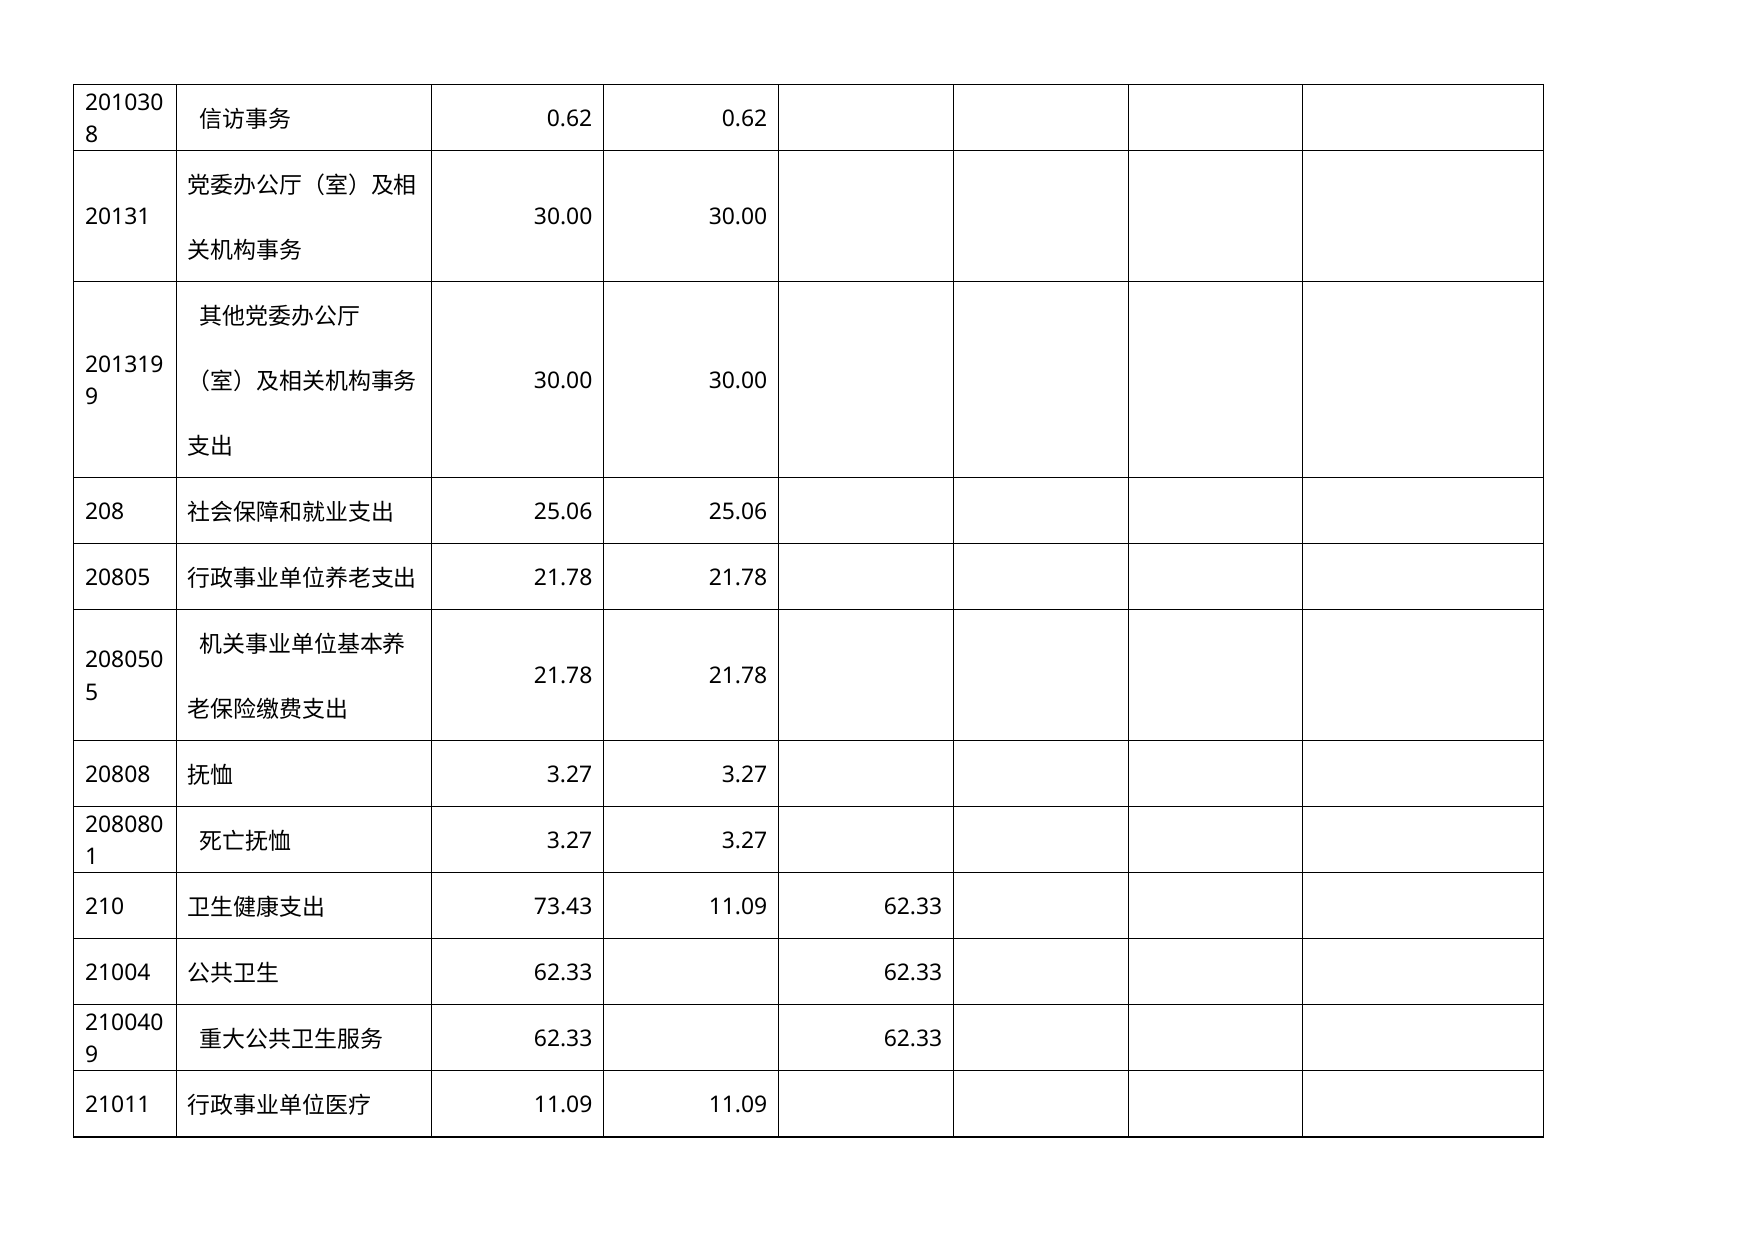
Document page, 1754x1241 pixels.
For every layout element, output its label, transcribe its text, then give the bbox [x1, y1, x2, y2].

table_cell [1129, 610, 1302, 740]
table_cell 其他党委办公厅（室）及相关机构事务支出 [177, 282, 431, 477]
table_cell 62.33 [779, 939, 953, 1004]
table_cell 3.27 [604, 741, 778, 806]
table_cell [954, 1005, 1128, 1070]
table_cell 行政事业单位医疗 [177, 1071, 431, 1136]
table_cell [1129, 807, 1302, 872]
table_cell [1303, 610, 1543, 740]
table_cell [1129, 1005, 1302, 1070]
table_cell [954, 282, 1128, 477]
table_cell [604, 1005, 778, 1070]
table_cell [1129, 151, 1302, 281]
table_cell 2100409 [74, 1005, 176, 1070]
table_cell 2080505 [74, 610, 176, 740]
table_cell [1303, 544, 1543, 609]
table_cell 抚恤 [177, 741, 431, 806]
table_cell [779, 610, 953, 740]
table_cell 20808 [74, 741, 176, 806]
table_cell 62.33 [432, 1005, 603, 1070]
table_cell 20805 [74, 544, 176, 609]
table_cell [779, 1071, 953, 1136]
table_cell [1129, 478, 1302, 543]
table_cell [604, 939, 778, 1004]
table_cell [1303, 873, 1543, 938]
table_cell 73.43 [432, 873, 603, 938]
table_cell [954, 939, 1128, 1004]
table_cell 信访事务 [177, 85, 431, 150]
table_cell [779, 741, 953, 806]
table_cell [1303, 741, 1543, 806]
table_cell 3.27 [432, 807, 603, 872]
table_cell 0.62 [604, 85, 778, 150]
table_cell [1303, 282, 1543, 477]
table_cell 3.27 [432, 741, 603, 806]
table_cell 21011 [74, 1071, 176, 1136]
table_cell 公共卫生 [177, 939, 431, 1004]
table_cell 62.33 [779, 1005, 953, 1070]
table_cell 机关事业单位基本养老保险缴费支出 [177, 610, 431, 740]
table_cell 行政事业单位养老支出 [177, 544, 431, 609]
table_cell [954, 544, 1128, 609]
table_cell [1303, 151, 1543, 281]
table_cell 25.06 [604, 478, 778, 543]
table_cell 党委办公厅（室）及相关机构事务 [177, 151, 431, 281]
table_cell [954, 151, 1128, 281]
table_cell 62.33 [432, 939, 603, 1004]
table_cell [1129, 741, 1302, 806]
table_cell 25.06 [432, 478, 603, 543]
table_cell 30.00 [604, 151, 778, 281]
table_cell [1303, 1005, 1543, 1070]
table_cell [1129, 282, 1302, 477]
table_cell 0.62 [432, 85, 603, 150]
table_cell [1129, 544, 1302, 609]
table_cell [954, 478, 1128, 543]
table_cell 210 [74, 873, 176, 938]
table_cell 208 [74, 478, 176, 543]
table_cell [779, 807, 953, 872]
table_cell [779, 151, 953, 281]
table_cell 11.09 [432, 1071, 603, 1136]
table_cell 30.00 [432, 151, 603, 281]
table_cell 30.00 [432, 282, 603, 477]
table_cell 30.00 [604, 282, 778, 477]
table_cell [1303, 1071, 1543, 1136]
table_cell 21.78 [432, 610, 603, 740]
table_cell [954, 610, 1128, 740]
table_cell [779, 478, 953, 543]
table_cell [1303, 807, 1543, 872]
table_cell [779, 282, 953, 477]
table_cell 重大公共卫生服务 [177, 1005, 431, 1070]
table_cell [1129, 873, 1302, 938]
table_cell [1129, 939, 1302, 1004]
table_cell 62.33 [779, 873, 953, 938]
table_cell 20131 [74, 151, 176, 281]
table_cell [954, 1071, 1128, 1136]
table_cell [954, 741, 1128, 806]
table_cell 卫生健康支出 [177, 873, 431, 938]
table_cell [954, 85, 1128, 150]
table_cell [1129, 85, 1302, 150]
table_cell 2013199 [74, 282, 176, 477]
table_cell 21.78 [604, 610, 778, 740]
table_cell [1303, 478, 1543, 543]
table_cell [1303, 85, 1543, 150]
table_cell [779, 544, 953, 609]
table_cell [954, 873, 1128, 938]
table_cell 社会保障和就业支出 [177, 478, 431, 543]
table_cell 21.78 [432, 544, 603, 609]
table_cell 11.09 [604, 873, 778, 938]
table_cell 21004 [74, 939, 176, 1004]
table_cell [1129, 1071, 1302, 1136]
table_cell 11.09 [604, 1071, 778, 1136]
table_cell 2080801 [74, 807, 176, 872]
table_cell 2010308 [74, 85, 176, 150]
table_cell 3.27 [604, 807, 778, 872]
table_cell [1303, 939, 1543, 1004]
table_cell 死亡抚恤 [177, 807, 431, 872]
table_cell [779, 85, 953, 150]
table_cell 21.78 [604, 544, 778, 609]
table_cell [954, 807, 1128, 872]
